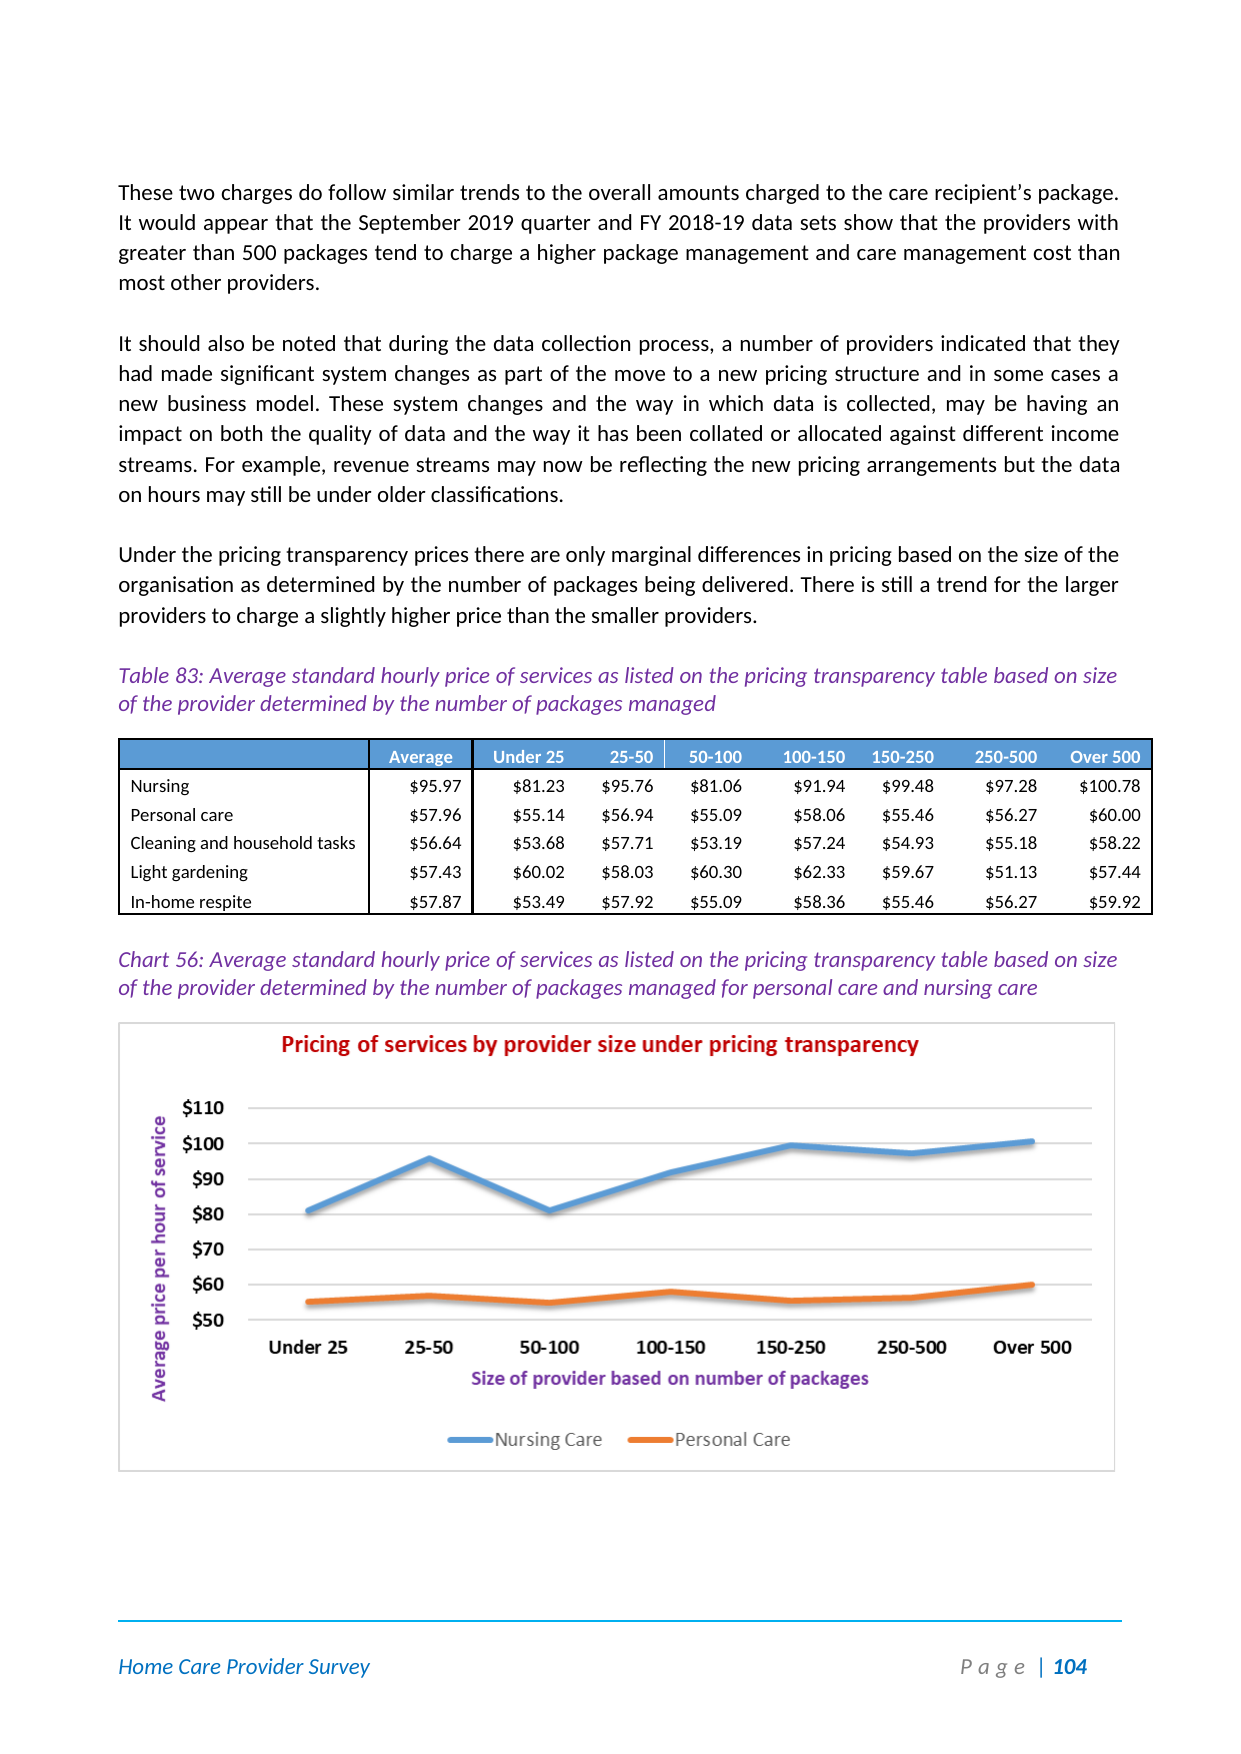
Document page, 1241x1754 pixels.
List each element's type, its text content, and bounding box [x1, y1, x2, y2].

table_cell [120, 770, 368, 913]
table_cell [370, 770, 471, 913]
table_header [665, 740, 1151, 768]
text Chart : Average standard hourly price of services as listed on the pricing transparency table based on size of the provider determined by the number of packages managed for personal care and nursing care [118, 945, 1122, 1001]
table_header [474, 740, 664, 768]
text These two charges do follow similar trends to the overall amounts charged to the care recipient’s package. It would appear that the September 2019 quarter and FY 2018-19 data sets show that the providers with greater than 500 packages tend to charge a higher package management and care management cost than most other providers. [118, 178, 1122, 297]
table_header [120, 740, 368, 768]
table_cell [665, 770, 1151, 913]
text Table : Average standard hourly price of services as listed on the pricing transparency table based on size of the provider determined by the number of packages managed [118, 661, 1122, 717]
text It should also be noted that during the data collection process, a number of providers indicated that they had made significant system changes as part of the move to a new pricing structure and in some cases a new business model. These system changes and the way in which data is collected, may be having an impact on both the quality of data and the way it has been collated or allocated against different income streams. For example, revenue streams may now be reflecting the new pricing arrangements but the data on hours may still be under older classifications. [118, 329, 1122, 508]
text Under the pricing transparency prices there are only marginal differences in pricing based on the size of the organisation as determined by the number of packages being delivered. There is still a trend for the larger providers to charge a slightly higher price than the smaller providers. [118, 540, 1122, 629]
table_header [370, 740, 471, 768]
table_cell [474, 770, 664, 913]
picture [118, 1022, 1116, 1472]
